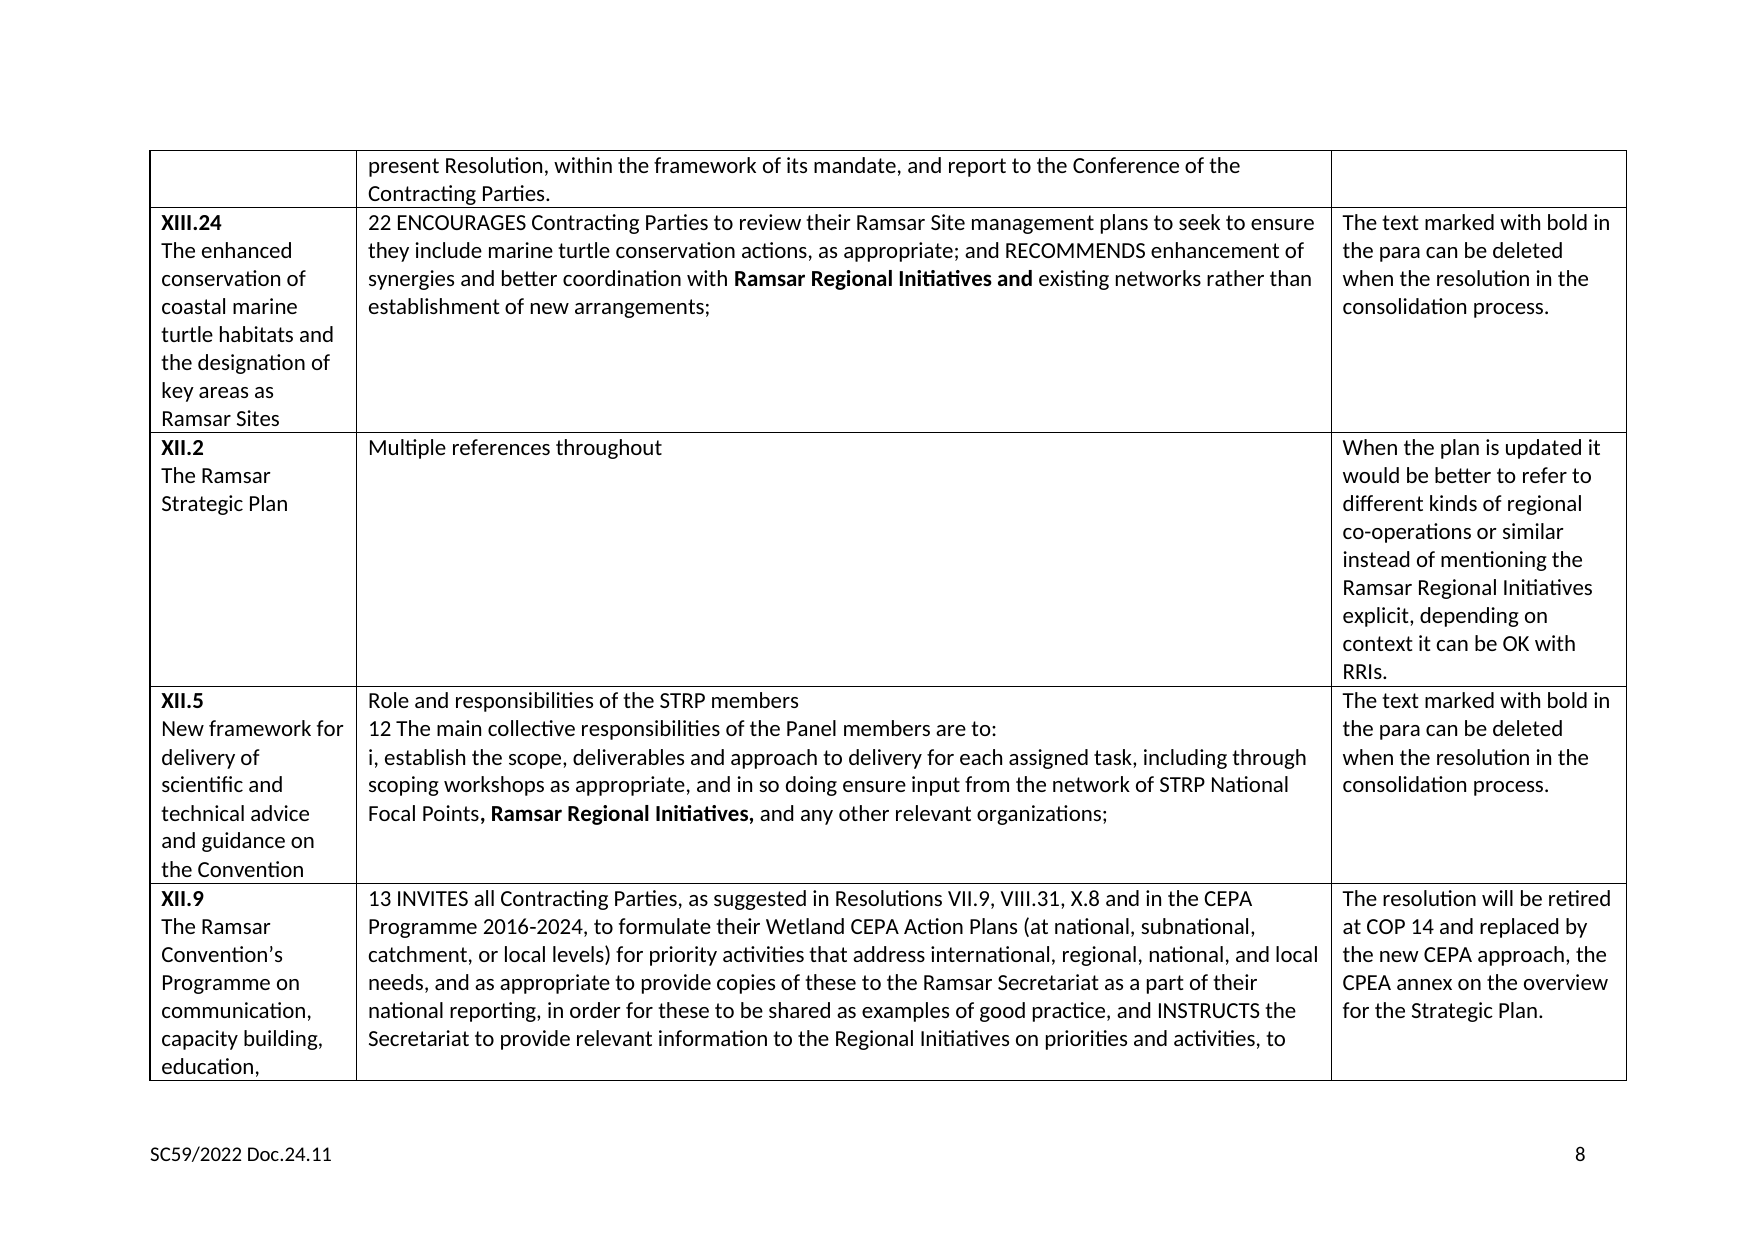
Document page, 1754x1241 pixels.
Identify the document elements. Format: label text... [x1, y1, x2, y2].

table_cell Multiple references throughout [357, 433, 1331, 686]
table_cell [151, 151, 356, 207]
table_cell XIII.24 The enhanced conservation of coastal marine turtle habitats and the designation of key areas as Ramsar Sites [151, 208, 356, 432]
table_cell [151, 884, 356, 1080]
table_cell 22 ENCOURAGES Contracting Parties to review their Ramsar Site management plans to seek to ensure they include marine turtle conservation actions, as appropriate; and RECOMMENDS enhancement of synergies and better coordination with Ramsar Regional Initiatives and existing networks rather than establishment of new arrangements; [357, 208, 1331, 432]
table_cell When the plan is updated it would be better to refer to different kinds of regional co-operations or similar instead of mentioning the Ramsar Regional Initiatives explicit, depending on context it can be OK with RRIs. [1332, 433, 1626, 686]
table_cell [1332, 151, 1626, 207]
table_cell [357, 151, 1331, 207]
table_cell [357, 884, 1331, 1080]
table_cell The text marked with bold in the para can be deleted when the resolution in the consolidation process. [1332, 687, 1626, 883]
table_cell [1332, 884, 1626, 1080]
table_cell Role and responsibilities of the STRP members 12 The main collective responsibilities of the Panel members are to: i, establish the scope, deliverables and approach to delivery for each assigned task, including through scoping workshops as appropriate, and in so doing ensure input from the network of STRP National Focal Points, Ramsar Regional Initiatives, and any other relevant organizations; [357, 687, 1331, 883]
table_cell The text marked with bold in the para can be deleted when the resolution in the consolidation process. [1332, 208, 1626, 432]
table_cell XII.5 New framework for delivery of scientific and technical advice and guidance on the Convention [151, 687, 356, 883]
table_cell XII.2 The Ramsar Strategic Plan [151, 433, 356, 686]
